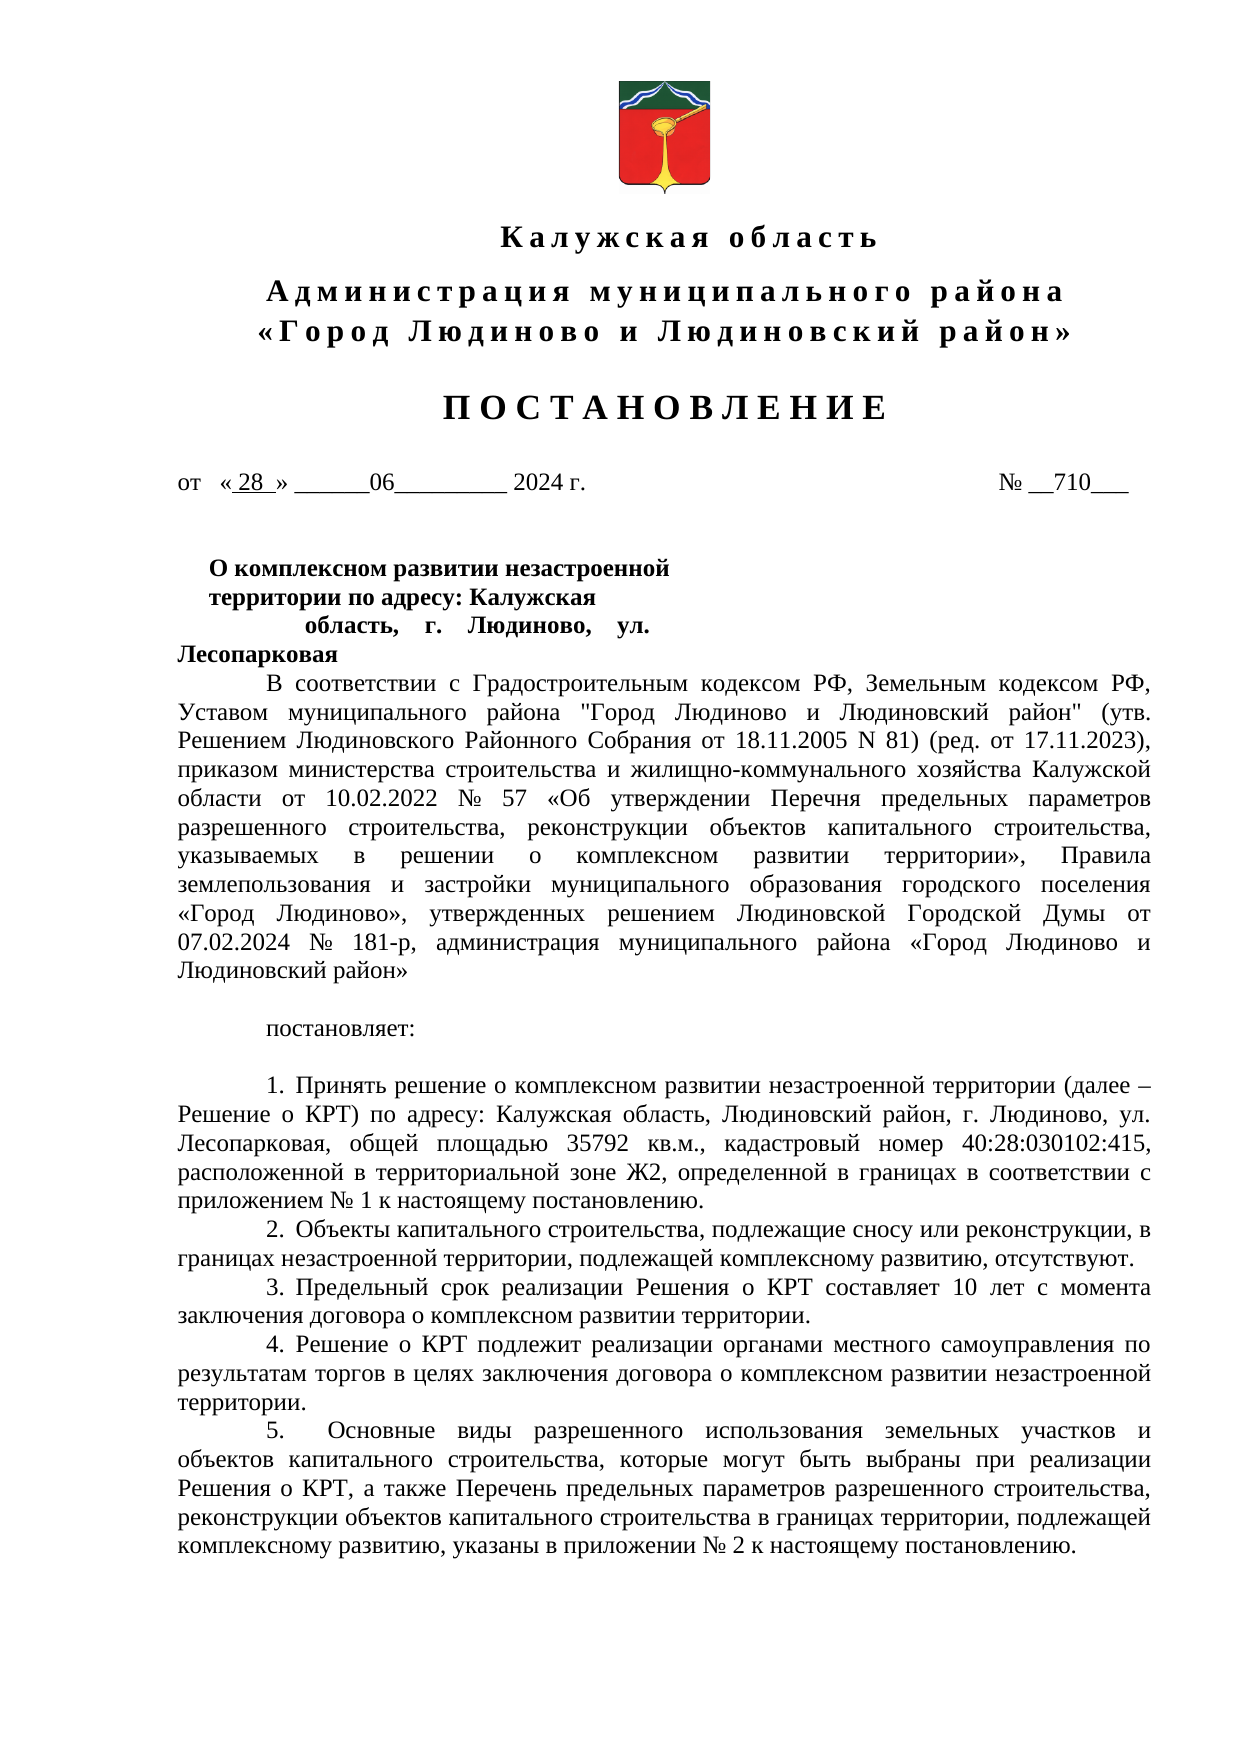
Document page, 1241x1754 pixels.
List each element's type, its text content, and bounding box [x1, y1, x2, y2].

text область, г. Людиново, ул. Лесопарковая [177, 611, 650, 668]
list Решение о КРТ подлежит реализации органами местного самоуправления по результатам торгов в целях заключения договора о комплексном развитии незастроенной территории. [177, 1329, 1152, 1416]
text территории по адресу: Калужская [177, 582, 650, 611]
list Предельный срок реализации Решения о КРТ составляет 10 лет с момента заключения договора о комплексном развитии территории. [177, 1272, 1152, 1329]
text постановляет: [177, 1013, 1152, 1042]
text Администрация муниципального района [177, 273, 1152, 308]
text от « 28 » ______06_________ 2024 г. № __710___ [177, 467, 1152, 496]
text В соответствии с Градостроительным кодексом РФ, Земельным кодексом РФ, Уставом муниципального района "Город Людиново и Людиновский район" (утв. Решением Людиновского Районного Собрания от 18.11.2005 N 81) (ред. от 17.11.2023), приказом министерства строительства и жилищно-коммунального хозяйства Калужской области от 10.02.2022 № 57 «Об утверждении Перечня предельных параметров разрешенного строительства, реконструкции объектов капитального строительства, указываемых в решении о комплексном развитии территории», Правила землепользования и застройки муниципального образования городского поселения «Город Людиново», утвержденных решением Людиновской Городской Думы от 07.02.2024 № 181-р, администрация муниципального района «Город Людиново и Людиновский район» [177, 668, 1152, 984]
subtitle П О С Т А Н О В Л Е Н И Е [177, 386, 1152, 427]
list Принять решение о комплексном развитии незастроенной территории (далее – Решение о КРТ) по адресу: Калужская область, Людиновский район, г. Людиново, ул. Лесопарковая, общей площадью 35792 кв.м., кадастровый номер 40:28:030102:415, расположенной в территориальной зоне Ж2, определенной в границах в соответствии с приложением № 1 к настоящему постановлению. [177, 1071, 1152, 1214]
list Основные виды разрешенного использования земельных участков и объектов капитального строительства, которые могут быть выбраны при реализации Решения о КРТ, а также Перечень предельных параметров разрешенного строительства, реконструкции объектов капитального строительства в границах территории, подлежащей комплексному развитию, указаны в приложении № 2 к настоящему постановлению. [177, 1416, 1152, 1559]
text О комплексном развитии незастроенной [177, 553, 664, 582]
picture [618, 81, 711, 194]
list Объекты капитального строительства, подлежащие сносу или реконструкции, в границах незастроенной территории, подлежащей комплексному развитию, отсутствуют. [177, 1214, 1152, 1272]
subtitle Калужская область [177, 219, 1154, 255]
text «Город Людиново и Людиновский район» [177, 312, 1152, 348]
